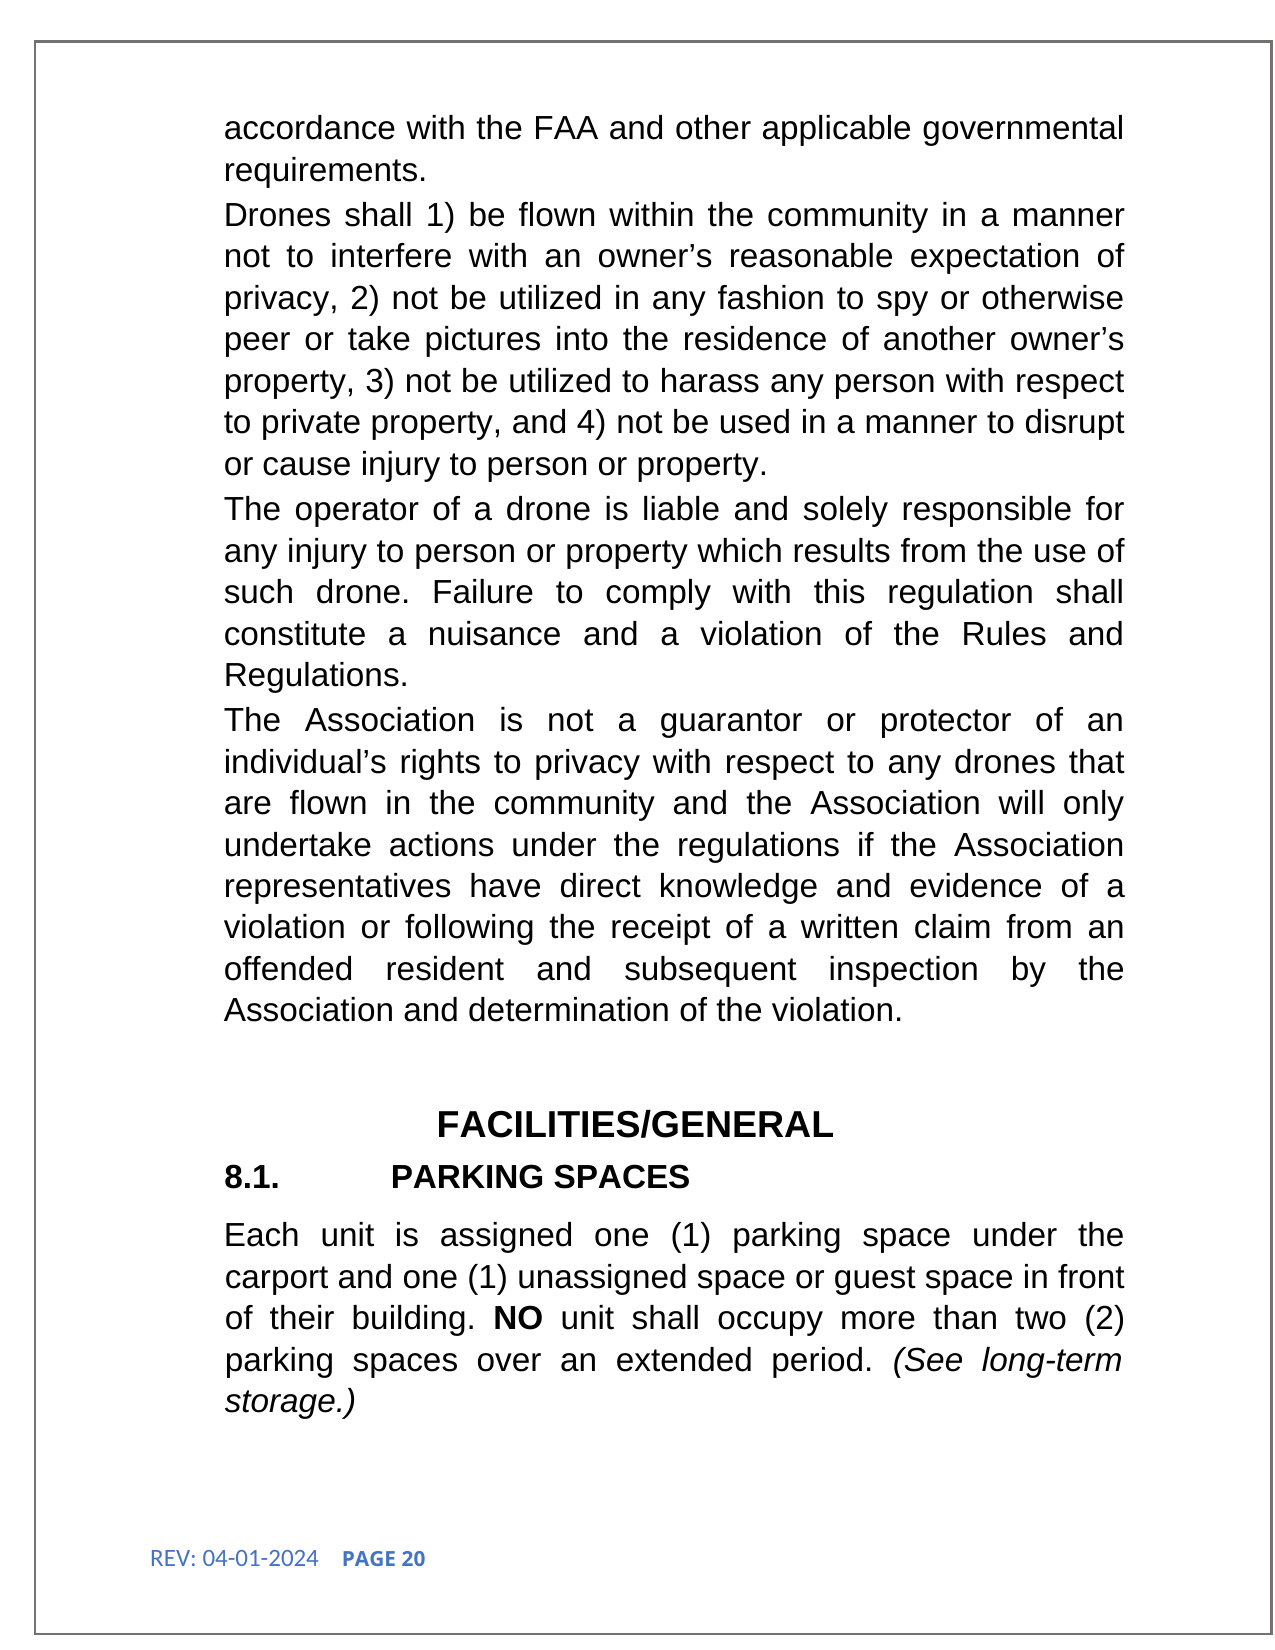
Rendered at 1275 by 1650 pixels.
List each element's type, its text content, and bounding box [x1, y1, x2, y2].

text Drones shall 1) be flown within the community in a manner not to interfere with an owner’s reasonable expectation of privacy, 2) not be utilized in any fashion to spy or otherwise peer or take pictures into the residence of another owner’s property, 3) not be utilized to harass any person with respect to private property, and 4) not be used in a manner to disrupt or cause injury to person or property. [223, 195, 1125, 482]
subtitle FACILITIES/GENERAL [148, 1102, 1122, 1145]
subtitle 8.1. PARKING SPACES [150, 1157, 1125, 1196]
text The Association is not a guarantor or protector of an individual’s rights to privacy with respect to any drones that are flown in the community and the Association will only undertake actions under the regulations if the Association representatives have direct knowledge and evidence of a violation or following the receipt of a written claim from an offended resident and subsequent inspection by the Association and determination of the violation. [223, 700, 1125, 1029]
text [223, 108, 1125, 188]
text The operator of a drone is liable and solely responsible for any injury to person or property which results from the use of such drone. Failure to comply with this regulation shall constitute a nuisance and a violation of the Rules and Regulations. [223, 489, 1125, 693]
text Each unit is assigned one (1) parking space under the carport and one (1) unassigned space or guest space in front of their building. NO unit shall occupy more than two (2) parking spaces over an extended period. (See long-term storage.) [223, 1215, 1126, 1419]
